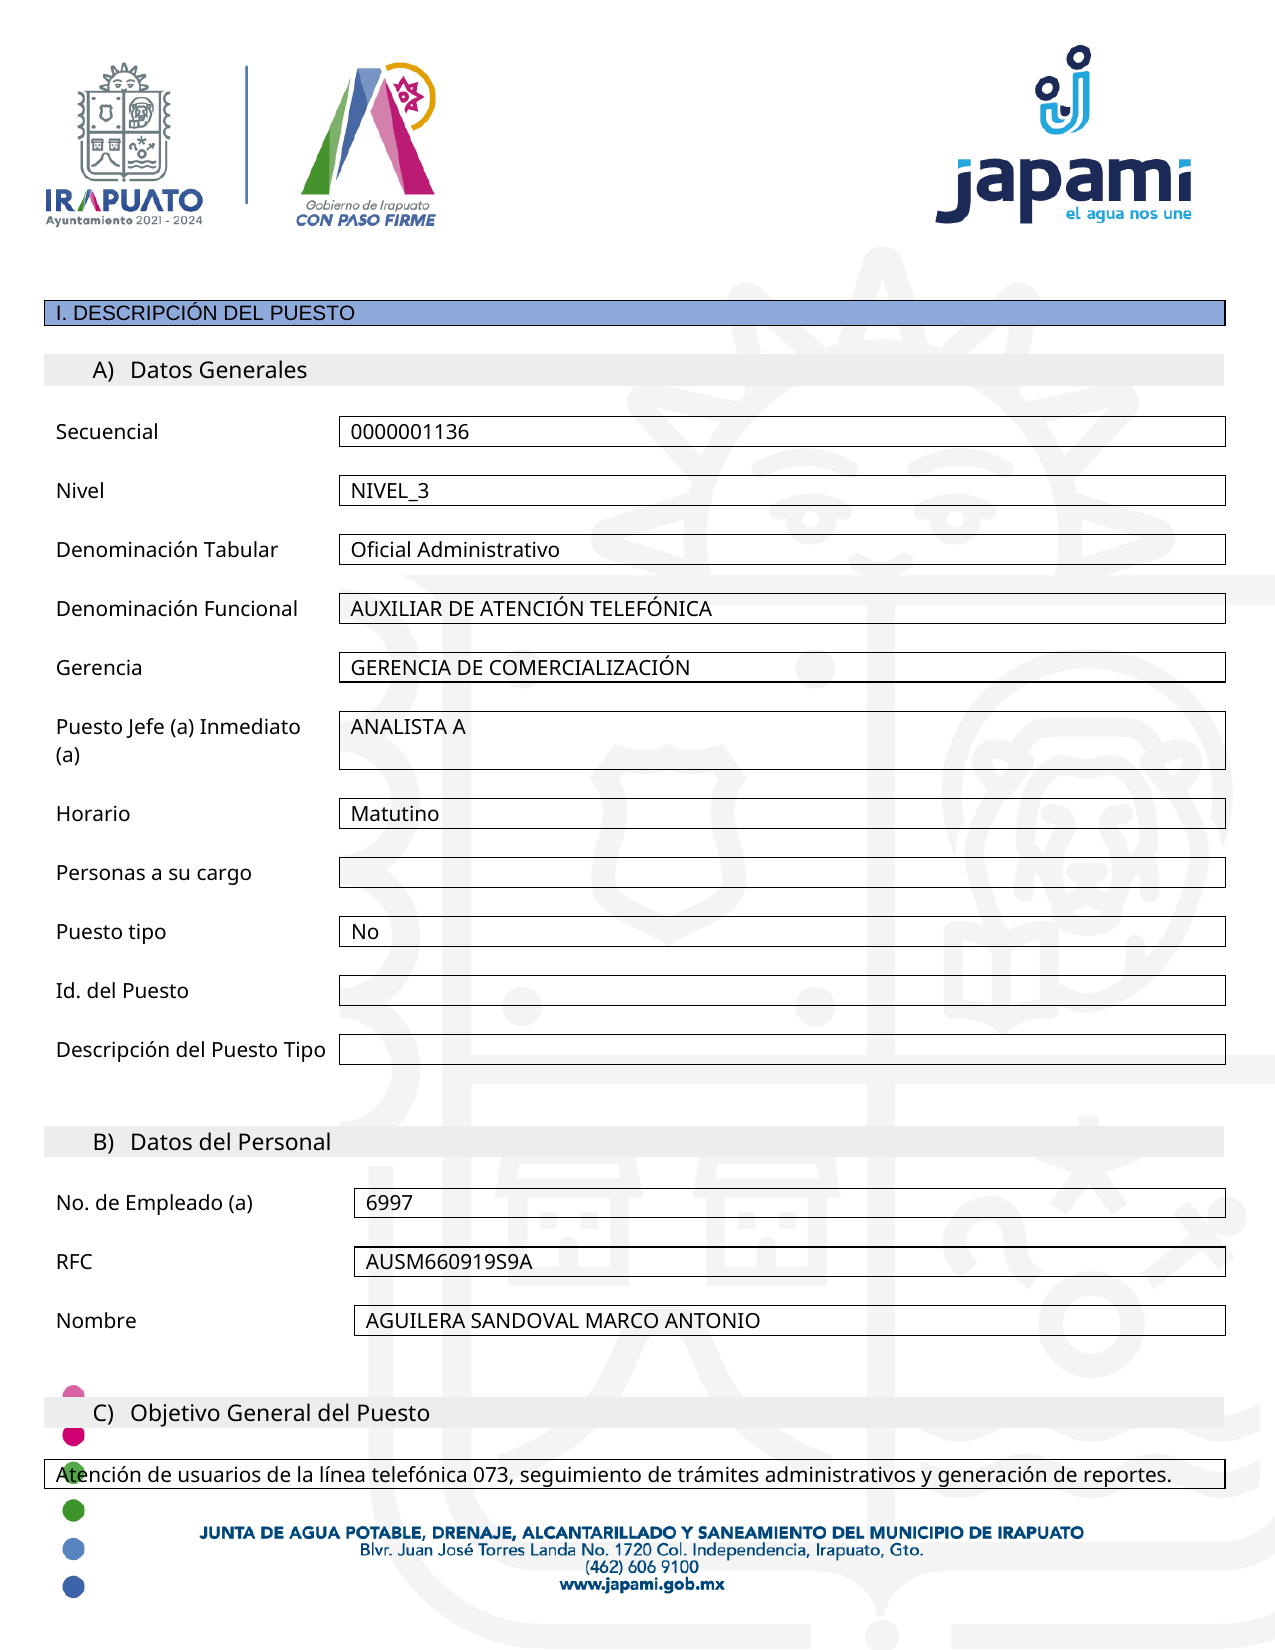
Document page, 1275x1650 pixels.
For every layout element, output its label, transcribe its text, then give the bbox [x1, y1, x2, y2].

table_header 6997 [355, 1189, 1225, 1217]
table_header Matutino [340, 799, 1225, 828]
table_header I. DESCRIPCIÓN DEL PUESTO [45, 301, 1224, 325]
table_header Puesto tipo [44, 916, 339, 946]
table_header Atención de usuarios de la línea telefónica 073, seguimiento de trámites administrativos y generación de reportes. [45, 1460, 1224, 1488]
table_header Gerencia [44, 652, 339, 681]
table_header Datos del Personal [44, 1126, 1224, 1157]
table_header [340, 858, 1225, 887]
picture [0, 0, 1275, 1650]
table_header Objetivo General del Puesto [44, 1397, 1224, 1428]
table_header Horario [44, 798, 339, 828]
table_header [340, 1035, 1225, 1063]
table_header Personas a su cargo [44, 857, 339, 887]
table_header NIVEL_3 [340, 476, 1225, 504]
table_header Id. del Puesto [44, 975, 339, 1004]
table_header Denominación Funcional [44, 593, 339, 622]
table_header Nombre [44, 1305, 354, 1335]
table_header RFC [44, 1246, 354, 1276]
table_header ANALISTA A [340, 712, 1225, 769]
table_header AGUILERA SANDOVAL MARCO ANTONIO [355, 1306, 1225, 1335]
table_header [340, 976, 1225, 1004]
table_header GERENCIA DE COMERCIALIZACIÓN [340, 653, 1225, 681]
table_header Datos Generales [44, 354, 1224, 386]
table_header AUSM660919S9A [355, 1248, 1225, 1276]
table_header 0000001136 [340, 417, 1225, 446]
table_header No. de Empleado (a) [44, 1188, 354, 1217]
table_header No [340, 917, 1225, 946]
table_header Descripción del Puesto Tipo [44, 1034, 339, 1063]
table_header Puesto Jefe (a) Inmediato (a) [44, 711, 339, 769]
table_header Oficial Administrativo [340, 535, 1225, 563]
table_header Denominación Tabular [44, 534, 339, 563]
table_header Secuencial [44, 416, 339, 446]
table_header AUXILIAR DE ATENCIÓN TELEFÓNICA [340, 594, 1225, 622]
table_header Nivel [44, 475, 339, 504]
